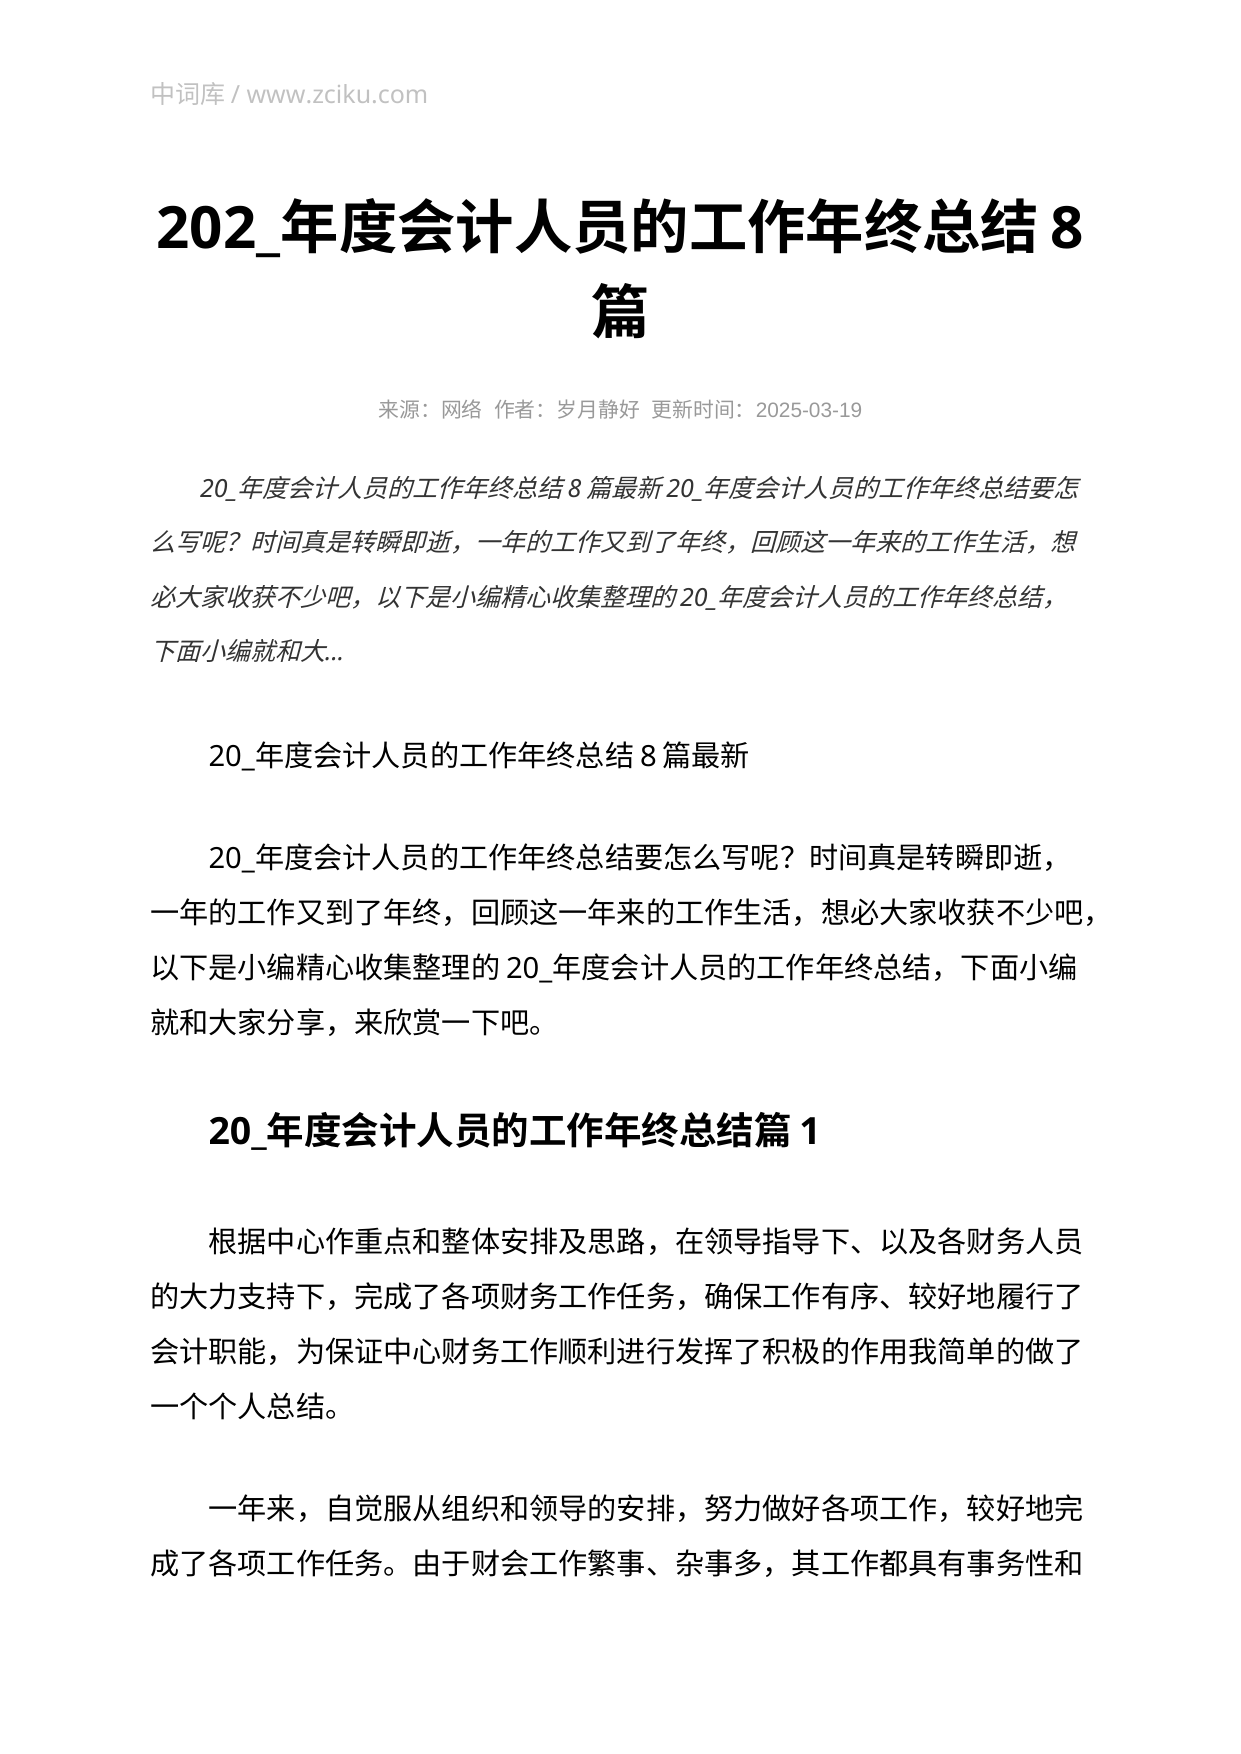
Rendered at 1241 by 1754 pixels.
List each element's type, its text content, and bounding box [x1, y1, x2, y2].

text 20_年度会计人员的工作年终总结8篇最新 [150, 733, 1090, 775]
text 来源：网络 作者：岁月静好 更新时间：2025-03-19 [150, 397, 1090, 421]
text 20_年度会计人员的工作年终总结要怎么写呢？时间真是转瞬即逝，一年的工作又到了年终，回顾这一年来的工作生活，想必大家收获不少吧，以下是小编精心收集整理的20_年度会计人员的工作年终总结，下面小编就和大家分享，来欣赏一下吧。 [150, 834, 1090, 1042]
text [150, 1485, 1090, 1582]
subtitle 202_年度会计人员的工作年终总结8篇 [150, 181, 1090, 351]
text 20_年度会计人员的工作年终总结篇1 [150, 1101, 1090, 1156]
text 根据中心作重点和整体安排及思路，在领导指导下、以及各财务人员的大力支持下，完成了各项财务工作任务，确保工作有序、较好地履行了会计职能，为保证中心财务工作顺利进行发挥了积极的作用我简单的做了一个个人总结。 [150, 1219, 1090, 1426]
text 20_年度会计人员的工作年终总结8篇最新20_年度会计人员的工作年终总结要怎么写呢？时间真是转瞬即逝，一年的工作又到了年终，回顾这一年来的工作生活，想必大家收获不少吧，以下是小编精心收集整理的20_年度会计人员的工作年终总结，下面小编就和大... [150, 468, 1090, 668]
